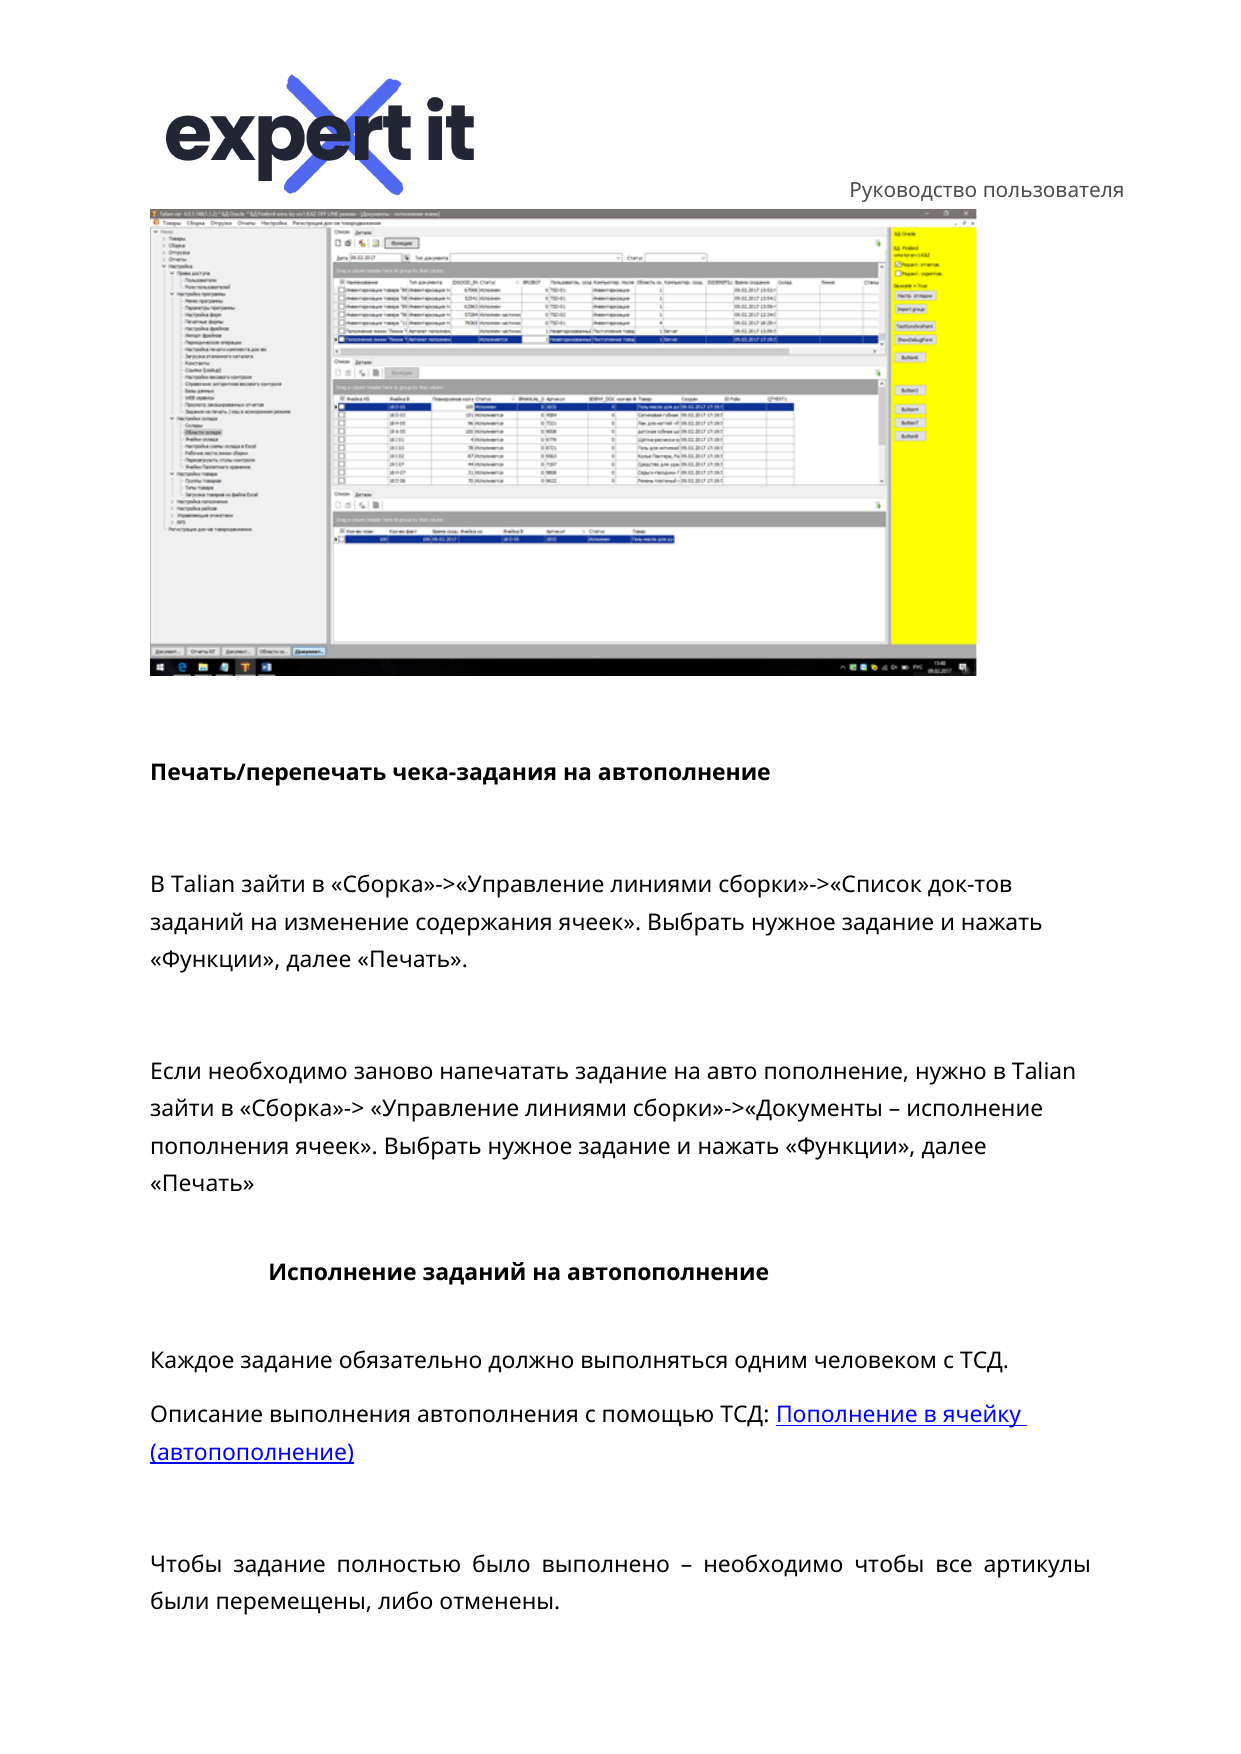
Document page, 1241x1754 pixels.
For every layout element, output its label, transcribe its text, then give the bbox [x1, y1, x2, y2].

picture [150, 209, 977, 676]
picture [166, 73, 485, 198]
text Исполнение заданий на автопополнение [268, 1255, 1092, 1287]
text Чтобы задание полностью было выполнено – необходимо чтобы все артикулы были перемещены, либо отменены. [150, 1547, 1092, 1616]
text Описание выполнения автополнения с помощью ТСД: Пополнение в ячейку (автопополнение) [150, 1398, 1092, 1467]
text Печать/перепечать чека-задания на автополнение [150, 756, 1092, 788]
text Если необходимо заново напечатать задание на авто пополнение, нужно в Talian зайти в «Сборка»-> «Управление линиями сборки»->«Документы – исполнение пополнения ячеек». Выбрать нужное задание и нажать «Функции», далее «Печать» [150, 1055, 1092, 1198]
text Каждое задание обязательно должно выполняться одним человеком с ТСД. [150, 1344, 1092, 1375]
text В Talian зайти в «Сборка»->«Управление линиями сборки»->«Список док-тов заданий на изменение содержания ячеек». Выбрать нужное задание и нажать «Функции», далее «Печать». [150, 868, 1092, 974]
